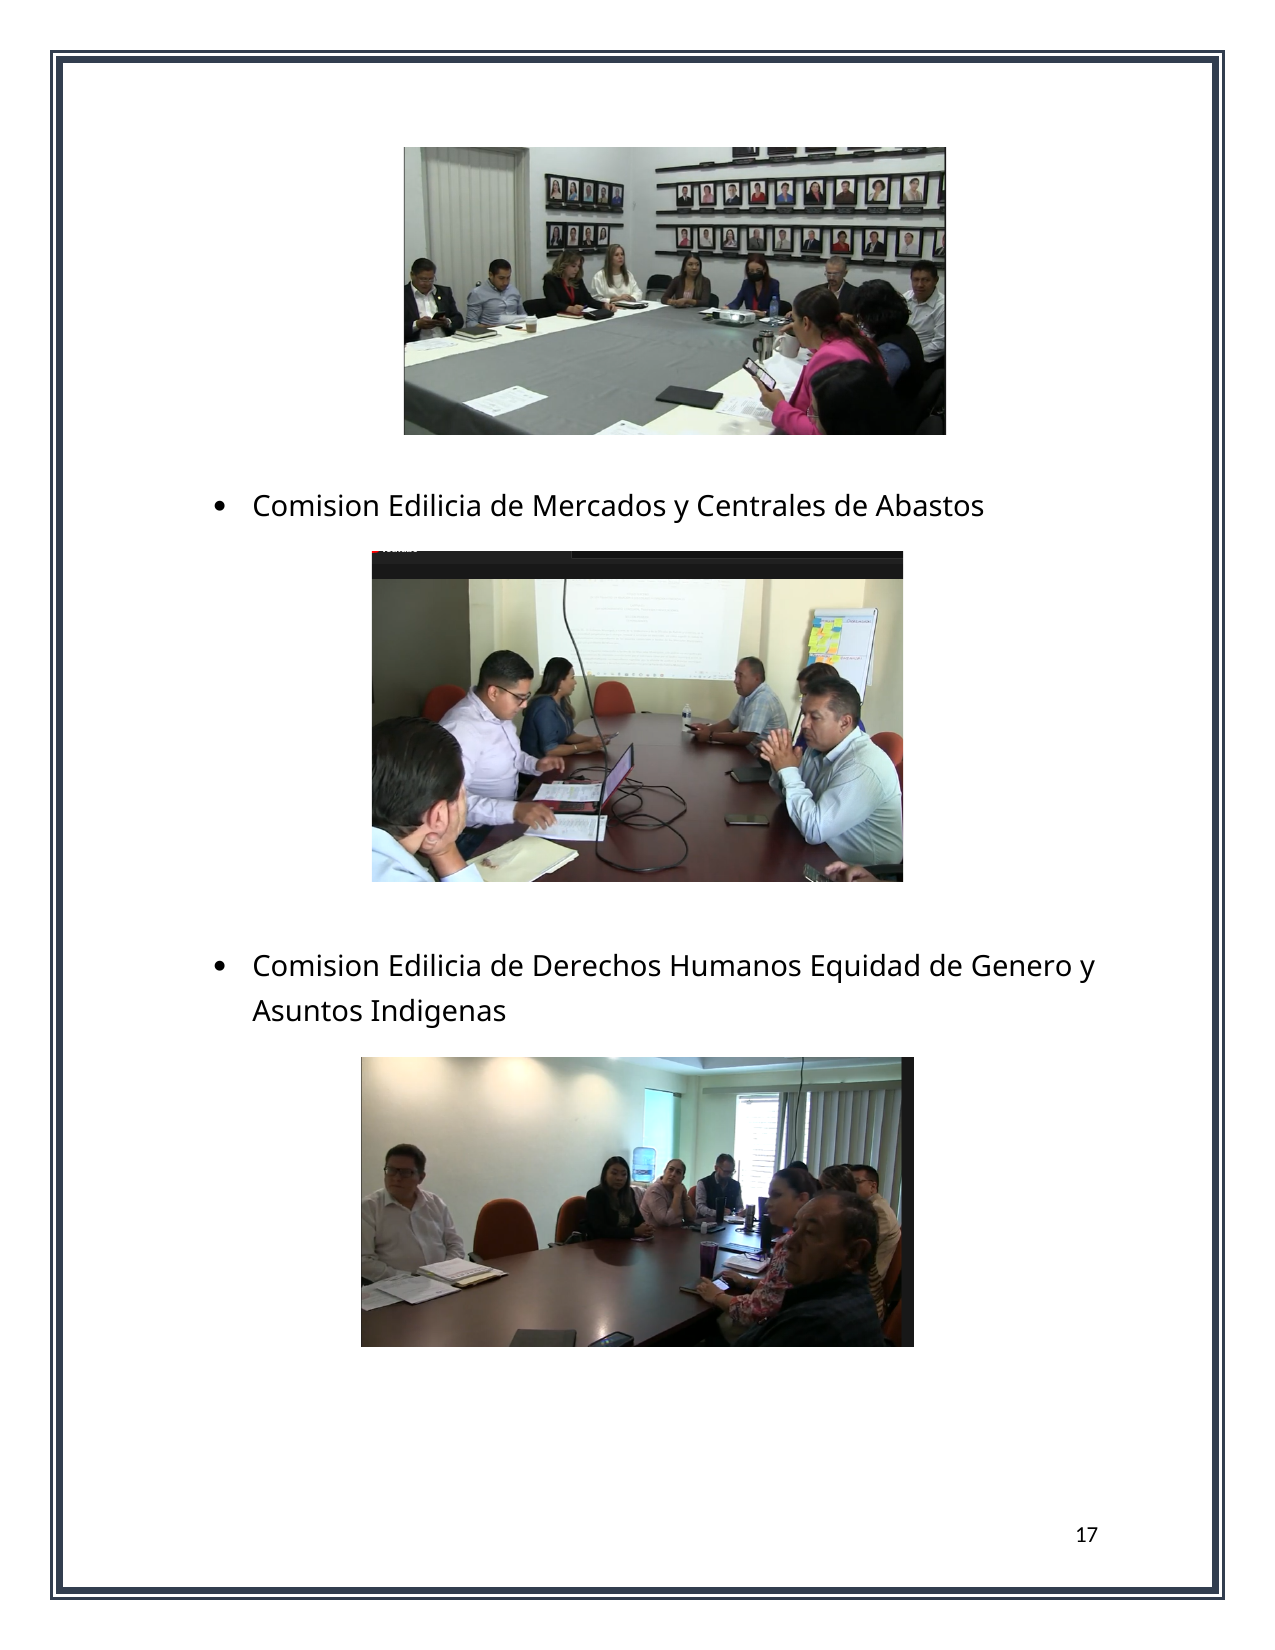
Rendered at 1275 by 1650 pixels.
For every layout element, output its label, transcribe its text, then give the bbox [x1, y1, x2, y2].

picture [361, 1057, 914, 1347]
list Comision Edilicia de Derechos Humanos Equidad de Genero y Asuntos Indigenas [214, 945, 1098, 1030]
picture [403, 147, 947, 435]
picture [371, 551, 904, 882]
list Comision Edilicia de Mercados y Centrales de Abastos [214, 485, 1098, 525]
